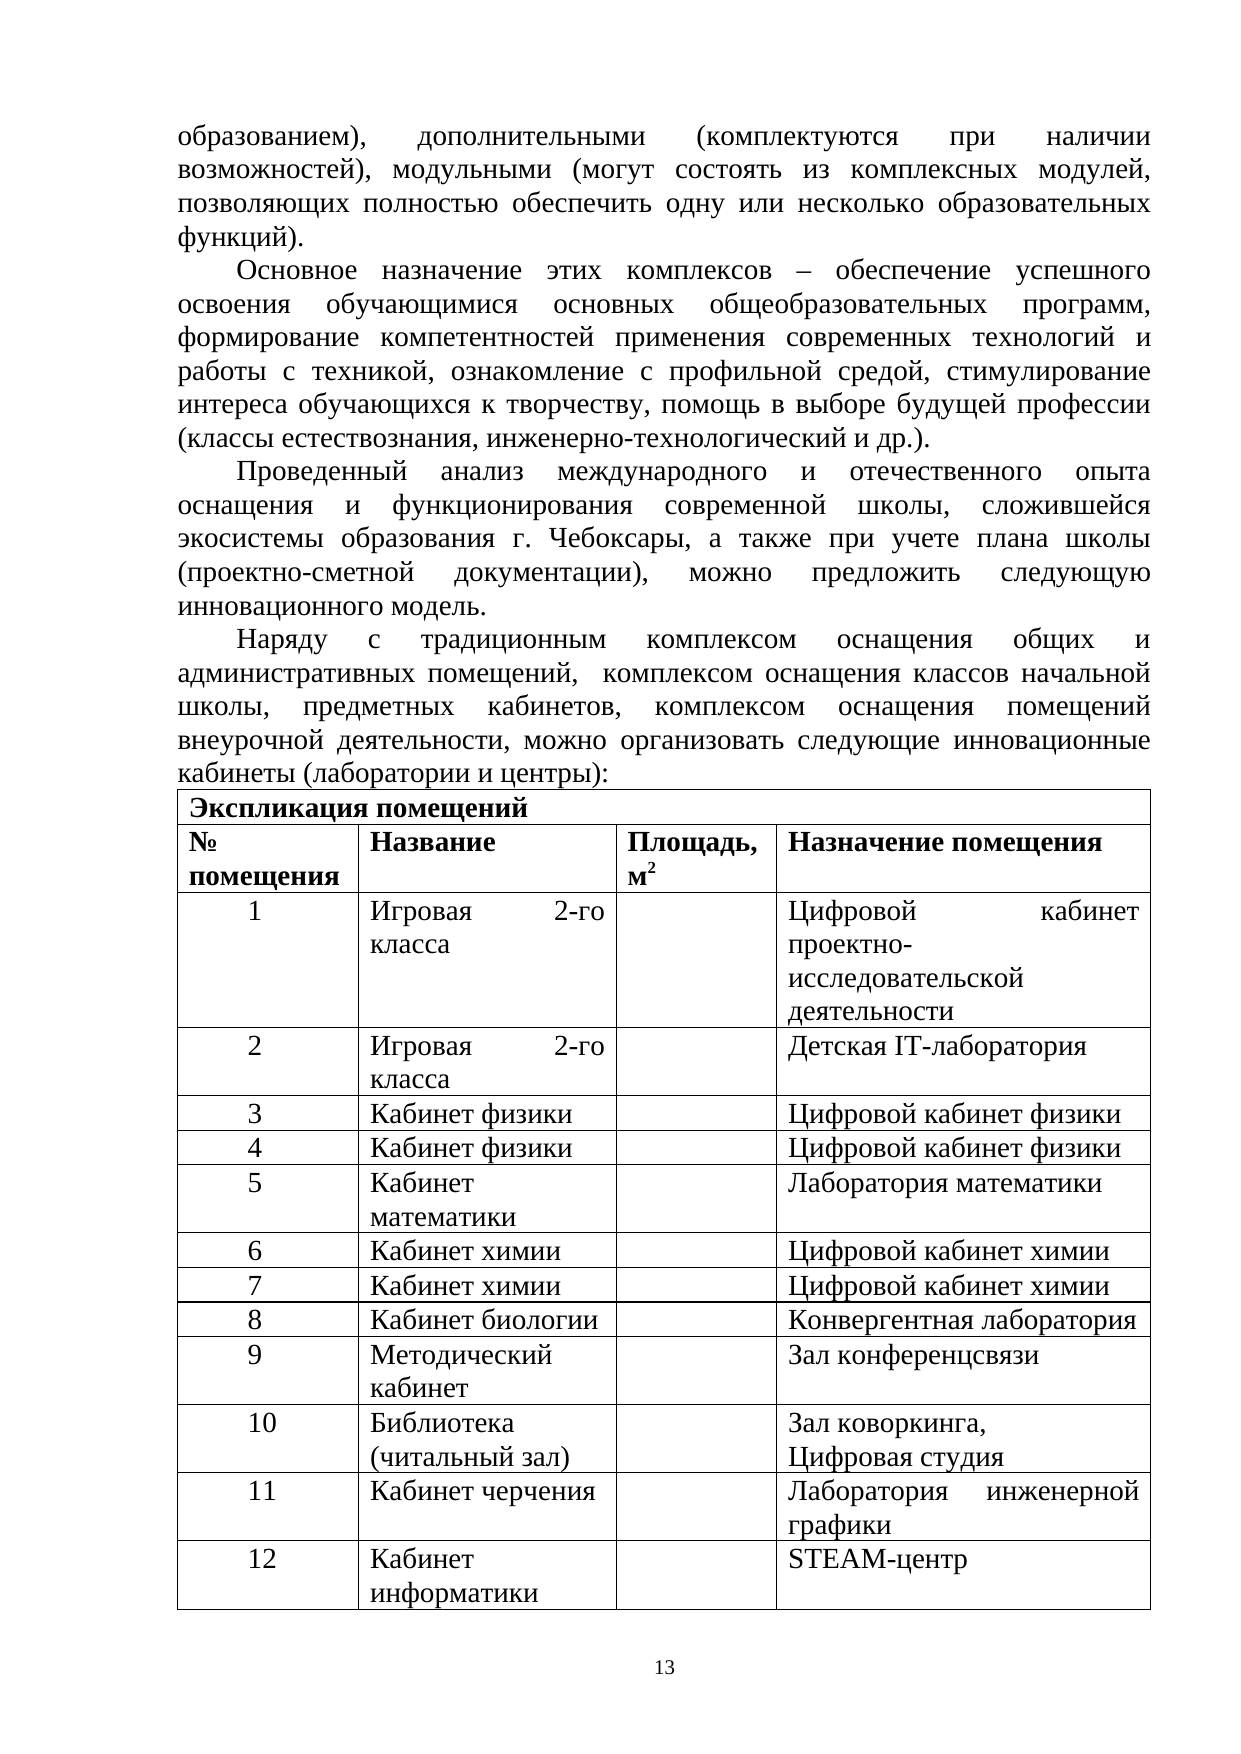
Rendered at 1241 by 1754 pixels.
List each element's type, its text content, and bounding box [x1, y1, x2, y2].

table_cell 9 [178, 1337, 358, 1404]
table_cell Площадь, м2 [617, 825, 776, 892]
table_cell 6 [178, 1233, 358, 1267]
table_cell Кабинет физики [359, 1096, 616, 1129]
table_cell [617, 1405, 776, 1472]
table_cell Зал коворкинга, Цифровая студия [777, 1405, 1150, 1472]
table_cell Кабинет математики [359, 1165, 616, 1232]
table_cell [617, 1165, 776, 1232]
table_cell Название [359, 825, 616, 892]
table_cell Зал конференцсвязи [777, 1337, 1150, 1404]
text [177, 118, 1152, 252]
table_cell 3 [178, 1096, 358, 1129]
table_cell [617, 1233, 776, 1267]
text Проведенный анализ международного и отечественного опыта оснащения и функционирования современной школы, сложившейся экосистемы образования г. Чебоксары, а также при учете плана школы (проектно-сметной документации), можно предложить следующую инновационного модель. [177, 453, 1152, 621]
table_cell [617, 1028, 776, 1095]
table_cell 2 [178, 1028, 358, 1095]
table_cell 8 [178, 1303, 358, 1336]
table_header Экспликация помещений [178, 790, 1150, 823]
table_cell Библиотека (читальный зал) [359, 1405, 616, 1472]
table_cell Конвергентная лаборатория [777, 1303, 1150, 1336]
table_cell 5 [178, 1165, 358, 1232]
table_cell [617, 1337, 776, 1404]
text Наряду с традиционным комплексом оснащения общих и административных помещений, комплексом оснащения классов начальной школы, предметных кабинетов, комплексом оснащения помещений внеурочной деятельности, можно организовать следующие инновационные кабинеты (лаборатории и центры): [177, 621, 1152, 789]
table_cell Назначение помещения [777, 825, 1150, 892]
table_cell [617, 1268, 776, 1301]
table_cell Кабинет химии [359, 1268, 616, 1301]
table_cell Кабинет химии [359, 1233, 616, 1267]
table_cell STEAM-центр [777, 1541, 1150, 1608]
table_cell 10 [178, 1405, 358, 1472]
table_cell [617, 1096, 776, 1129]
table_cell Цифровой кабинет химии [777, 1233, 1150, 1267]
table_cell 11 [178, 1473, 358, 1540]
table_cell Игровая 2-го класса [359, 893, 616, 1027]
table_cell Цифровой кабинет проектно-исследовательской деятельности [777, 893, 1150, 1027]
table_cell Лаборатория инженерной графики [777, 1473, 1150, 1540]
table_cell Детская IT-лаборатория [777, 1028, 1150, 1095]
table_cell Цифровой кабинет физики [777, 1096, 1150, 1129]
table_cell Кабинет информатики [359, 1541, 616, 1608]
table_cell 4 [178, 1131, 358, 1164]
table_cell 1 [178, 893, 358, 1027]
table_cell Цифровой кабинет химии [777, 1268, 1150, 1301]
table_cell [617, 893, 776, 1027]
text Основное назначение этих комплексов – обеспечение успешного освоения обучающимися основных общеобразовательных программ, формирование компетентностей применения современных технологий и работы с техникой, ознакомление с профильной средой, стимулирование интереса обучающихся к творчеству, помощь в выборе будущей профессии (классы естествознания, инженерно-технологический и др.). [177, 252, 1152, 453]
table_cell № помещения [178, 825, 358, 892]
table_cell Методический кабинет [359, 1337, 616, 1404]
table_cell Игровая 2-го класса [359, 1028, 616, 1095]
table_cell [617, 1473, 776, 1540]
table_cell Лаборатория математики [777, 1165, 1150, 1232]
table_cell 12 [178, 1541, 358, 1608]
table_cell Цифровой кабинет физики [777, 1131, 1150, 1164]
table_cell Кабинет физики [359, 1131, 616, 1164]
table_cell [617, 1303, 776, 1336]
table_cell [617, 1131, 776, 1164]
table_cell Кабинет биологии [359, 1303, 616, 1336]
table_cell 7 [178, 1268, 358, 1301]
table_cell Кабинет черчения [359, 1473, 616, 1540]
table_cell [617, 1541, 776, 1608]
